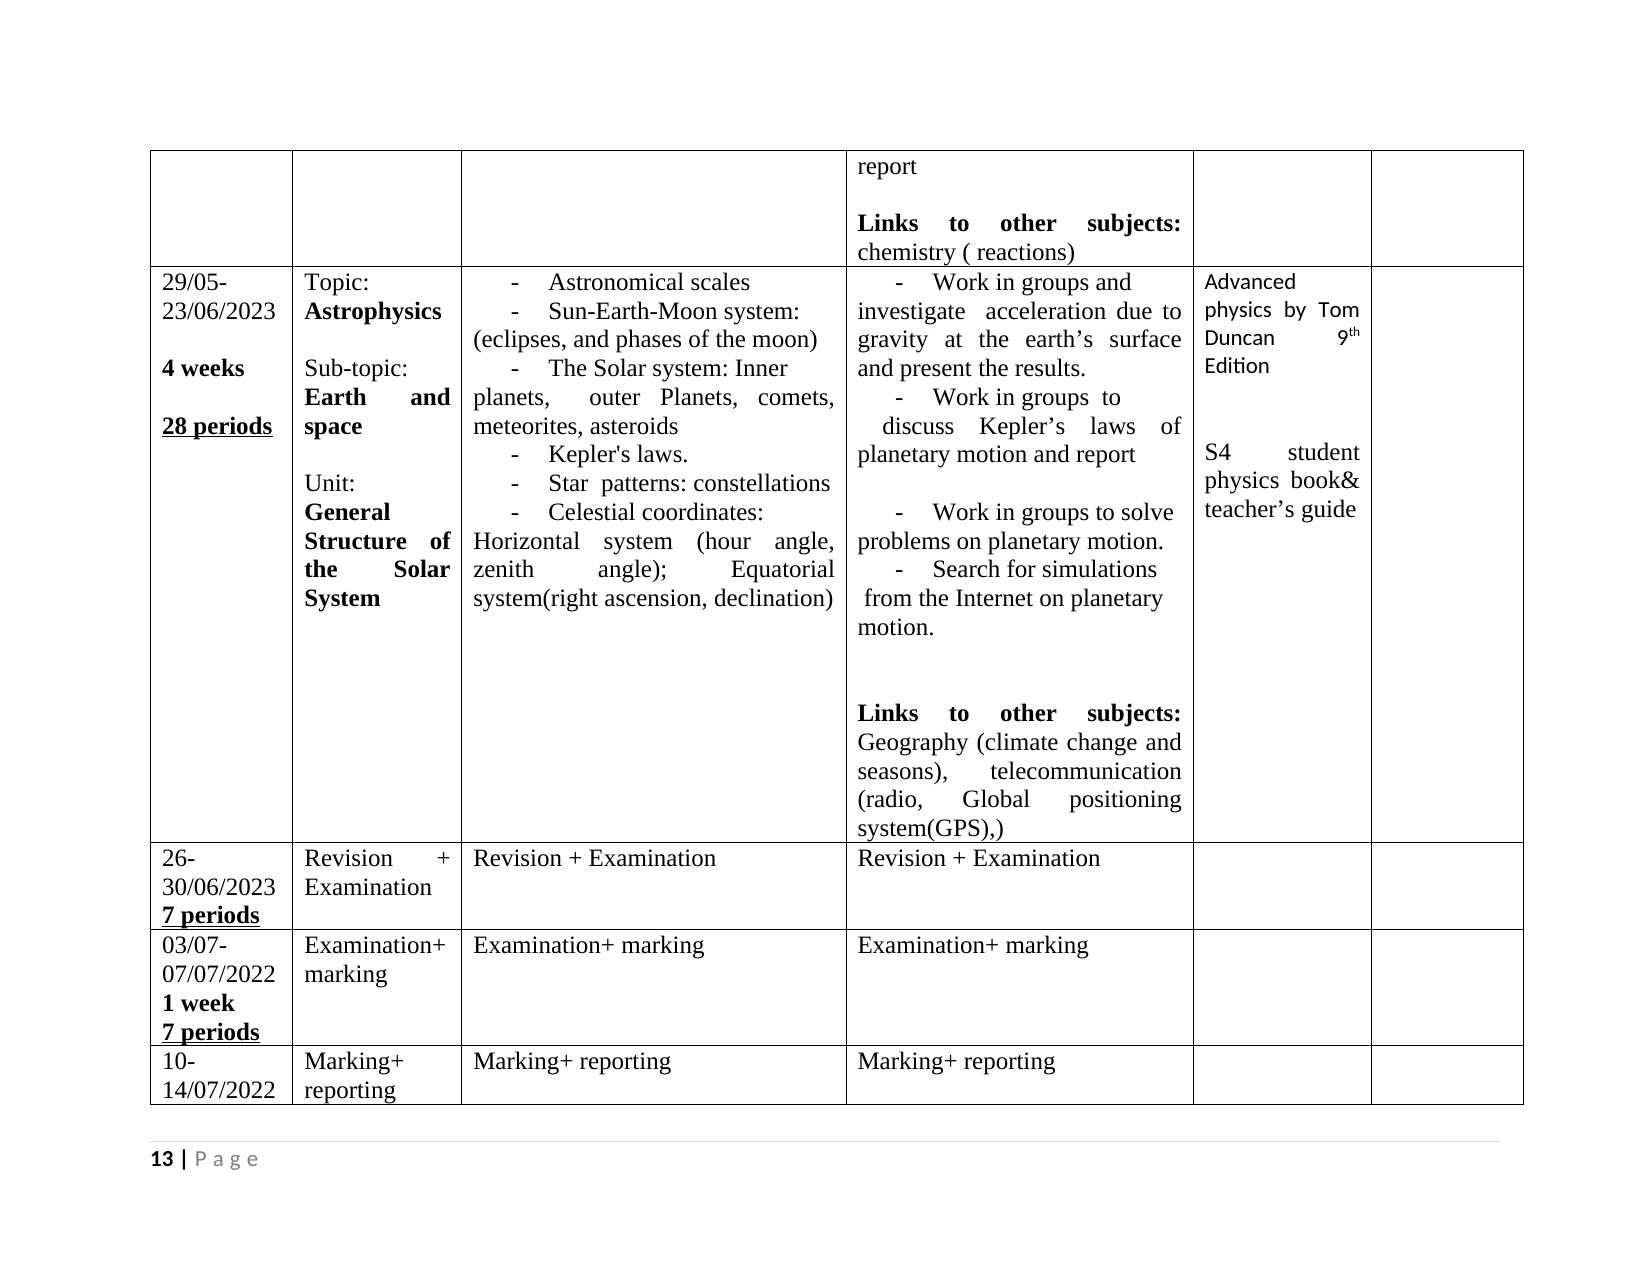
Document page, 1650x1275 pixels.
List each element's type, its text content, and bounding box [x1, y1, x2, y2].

table_cell Advanced physics by Tom Duncan 9th Edition S4 student physics book& teacher’s guide [1194, 267, 1371, 842]
table_cell [1372, 151, 1523, 266]
table_cell [1194, 930, 1371, 1045]
table_cell [1372, 267, 1523, 842]
table_cell Examination+ marking [462, 930, 846, 1045]
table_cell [847, 151, 1193, 266]
table_cell Marking+ reporting [293, 1046, 461, 1104]
table_cell [1372, 1046, 1523, 1104]
table_cell Examination+ marking [847, 930, 1193, 1045]
table_cell [1372, 930, 1523, 1045]
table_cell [1194, 151, 1371, 266]
table_cell Marking+ reporting [847, 1046, 1193, 1104]
table_cell Work in groups and investigate acceleration due to gravity at the earth’s surface and present the results. Work in groups to discuss Kepler’s laws of planetary motion and report Work in groups to solve problems on planetary motion. Search for simulations from the Internet on planetary motion. Links to other subjects: Geography (climate change and seasons), telecommunication (radio, Global positioning system(GPS),) [847, 267, 1193, 842]
table_cell [1194, 1046, 1371, 1104]
table_cell 29/05-23/06/2023 4 weeks 28 periods [151, 267, 292, 842]
table_cell Marking+ reporting [462, 1046, 846, 1104]
table_cell Topic: Astrophysics Sub-topic: Earth and space Unit: General Structure of the Solar System [293, 267, 461, 842]
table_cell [151, 151, 292, 266]
table_cell Astronomical scales Sun-Earth-Moon system: (eclipses, and phases of the moon) The Solar system: Inner planets, outer Planets, comets, meteorites, asteroids Kepler's laws. Star patterns: constellations Celestial coordinates: Horizontal system (hour angle, zenith angle); Equatorial system(right ascension, declination) [462, 267, 846, 842]
table_cell Examination+ marking [293, 930, 461, 1045]
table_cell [151, 1046, 292, 1104]
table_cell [293, 151, 461, 266]
table_cell 03/07-07/07/2022 1 week 7 periods [151, 930, 292, 1045]
table_cell Revision + Examination [462, 843, 846, 929]
table_cell [1372, 843, 1523, 929]
table_cell Revision + Examination [293, 843, 461, 929]
table_cell Revision + Examination [847, 843, 1193, 929]
table_cell [1194, 843, 1371, 929]
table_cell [462, 151, 846, 266]
table_cell 26-30/06/2023 7 periods [151, 843, 292, 929]
